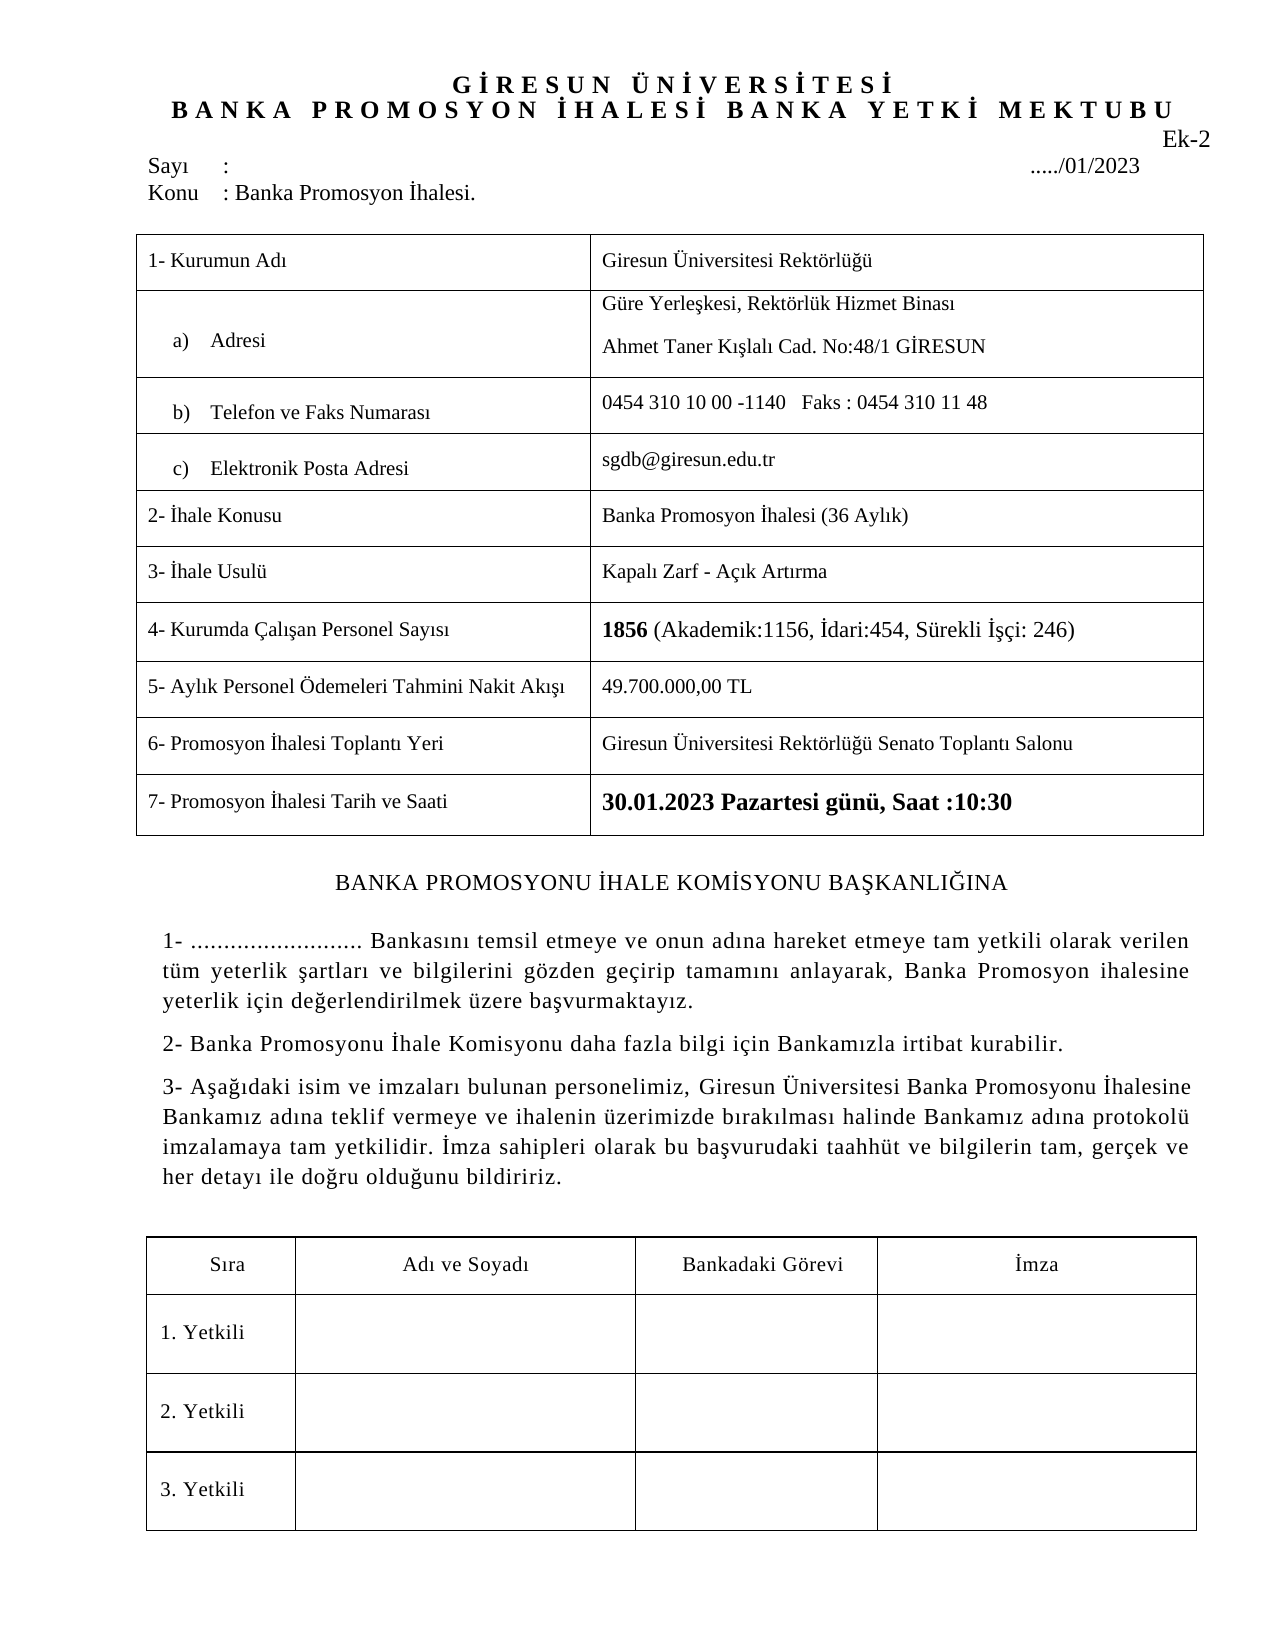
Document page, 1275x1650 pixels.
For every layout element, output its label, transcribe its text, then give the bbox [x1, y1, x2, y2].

text 3- Aşağıdaki isim ve imzaları bulunan personelimiz, Giresun Üniversitesi Banka Promosyonu İhalesine Bankamız adına teklif vermeye ve ihalenin üzerimizde bırakılması halinde Bankamız adına protokolü imzalamaya tam yetkilidir. İmza sahipleri olarak bu başvurudaki taahhüt ve bilgilerin tam, gerçek ve her detayı ile doğru olduğunu bildiririz. [162, 1073, 1192, 1190]
text BANKA PROMOSYONU İHALE KOMİSYONU BAŞKANLIĞINA [148, 869, 1196, 895]
table_cell 0454 310 10 00 -1140 Faks : 0454 310 11 48 [591, 378, 1203, 433]
table_cell Elektronik Posta Adresi [137, 434, 590, 489]
table_cell [878, 1374, 1196, 1451]
table_cell Adresi [137, 291, 590, 377]
table_cell [878, 1295, 1196, 1373]
table_cell 2- İhale Konusu [137, 491, 590, 546]
text 1- .......................... Bankasını temsil etmeye ve onun adına hareket etmeye tam yetkili olarak verilen tüm yeterlik şartları ve bilgilerini gözden geçirip tamamını anlayarak, Banka Promosyon ihalesine yeterlik için değerlendirilmek üzere başvurmaktayız. [162, 927, 1192, 1014]
table_cell Giresun Üniversitesi Rektörlüğü Senato Toplantı Salonu [591, 718, 1203, 773]
table_header Giresun Üniversitesi Rektörlüğü [591, 235, 1203, 290]
table_cell Güre Yerleşkesi, Rektörlük Hizmet Binası Ahmet Taner Kışlalı Cad. No:48/1 GİRESUN [591, 291, 1203, 377]
table_cell [296, 1295, 635, 1373]
table_cell 30.01.2023 Pazartesi günü, Saat :10:30 [591, 775, 1203, 834]
table_cell [636, 1374, 877, 1451]
table_cell 5- Aylık Personel Ödemeleri Tahmini Nakit Akışı [137, 662, 590, 717]
table_cell Telefon ve Faks Numarası [137, 378, 590, 433]
table_cell 4- Kurumda Çalışan Personel Sayısı [137, 603, 590, 661]
table_cell Banka Promosyon İhalesi (36 Aylık) [591, 491, 1203, 546]
table_cell 3. Yetkili [147, 1453, 295, 1530]
table_cell [296, 1453, 635, 1530]
table_cell [296, 1374, 635, 1451]
table_cell [878, 1453, 1196, 1530]
table_header 1- Kurumun Adı [137, 235, 590, 290]
table_header İmza [878, 1238, 1196, 1294]
table_cell 1. Yetkili [147, 1295, 295, 1373]
table_cell 2. Yetkili [147, 1374, 295, 1451]
text Sayı : ...../01/2023 [148, 152, 1196, 179]
table_cell 1856 (Akademik:1156, İdari:454, Sürekli İşçi: 246) [591, 603, 1203, 661]
table_header Sıra [147, 1238, 295, 1294]
table_cell sgdb@giresun.edu.tr [591, 434, 1203, 489]
table_cell [636, 1453, 877, 1530]
table_cell 3- İhale Usulü [137, 547, 590, 602]
table_cell Kapalı Zarf - Açık Artırma [591, 547, 1203, 602]
text 2- Banka Promosyonu İhale Komisyonu daha fazla bilgi için Bankamızla irtibat kurabilir. [162, 1030, 1196, 1056]
table_cell 49.700.000,00 TL [591, 662, 1203, 717]
text Konu : Banka Promosyon İhalesi. [148, 179, 1196, 205]
table_cell 7- Promosyon İhalesi Tarih ve Saati [137, 775, 590, 834]
table_cell [636, 1295, 877, 1373]
table_header Bankadaki Görevi [636, 1238, 877, 1294]
table_cell 6- Promosyon İhalesi Toplantı Yeri [137, 718, 590, 773]
table_header Adı ve Soyadı [296, 1238, 635, 1294]
